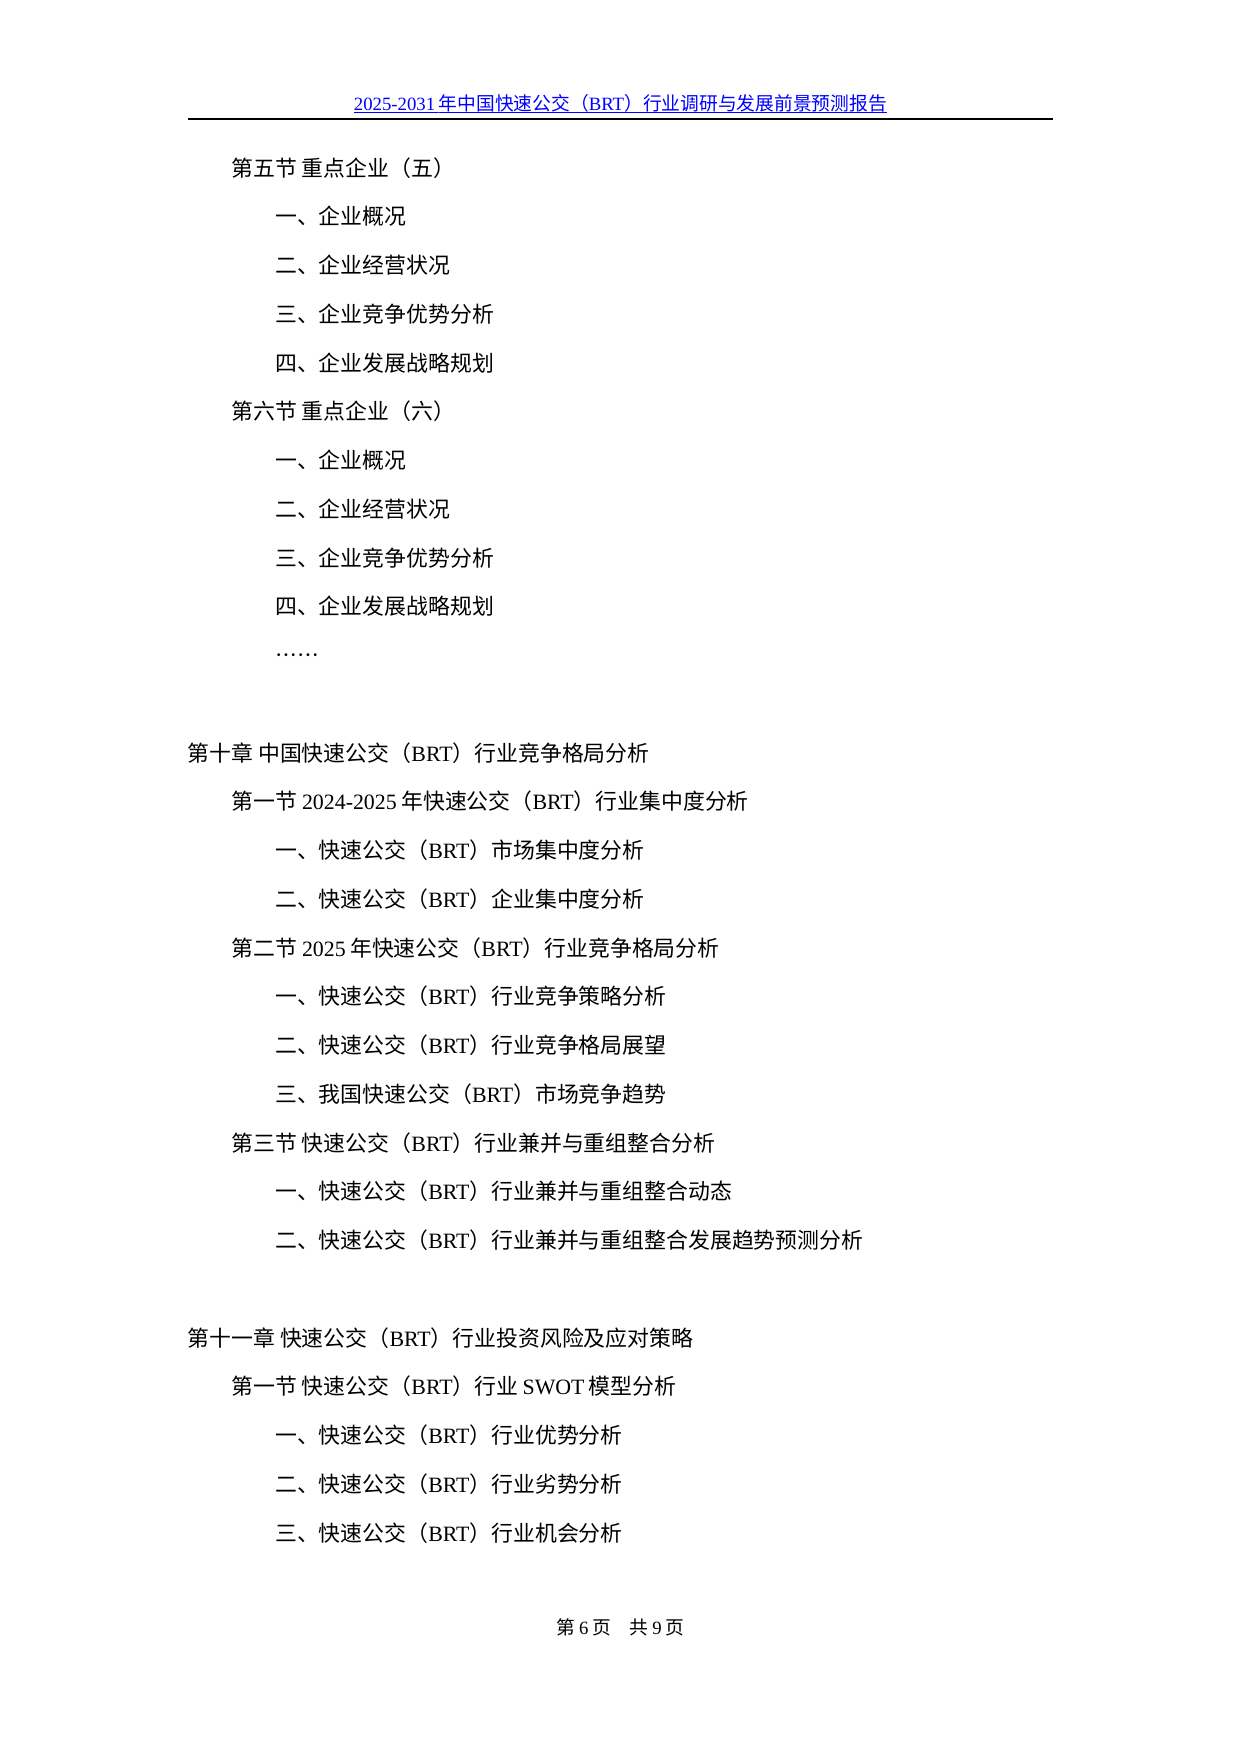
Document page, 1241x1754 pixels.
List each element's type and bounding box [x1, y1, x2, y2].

text [187, 150, 1053, 1548]
